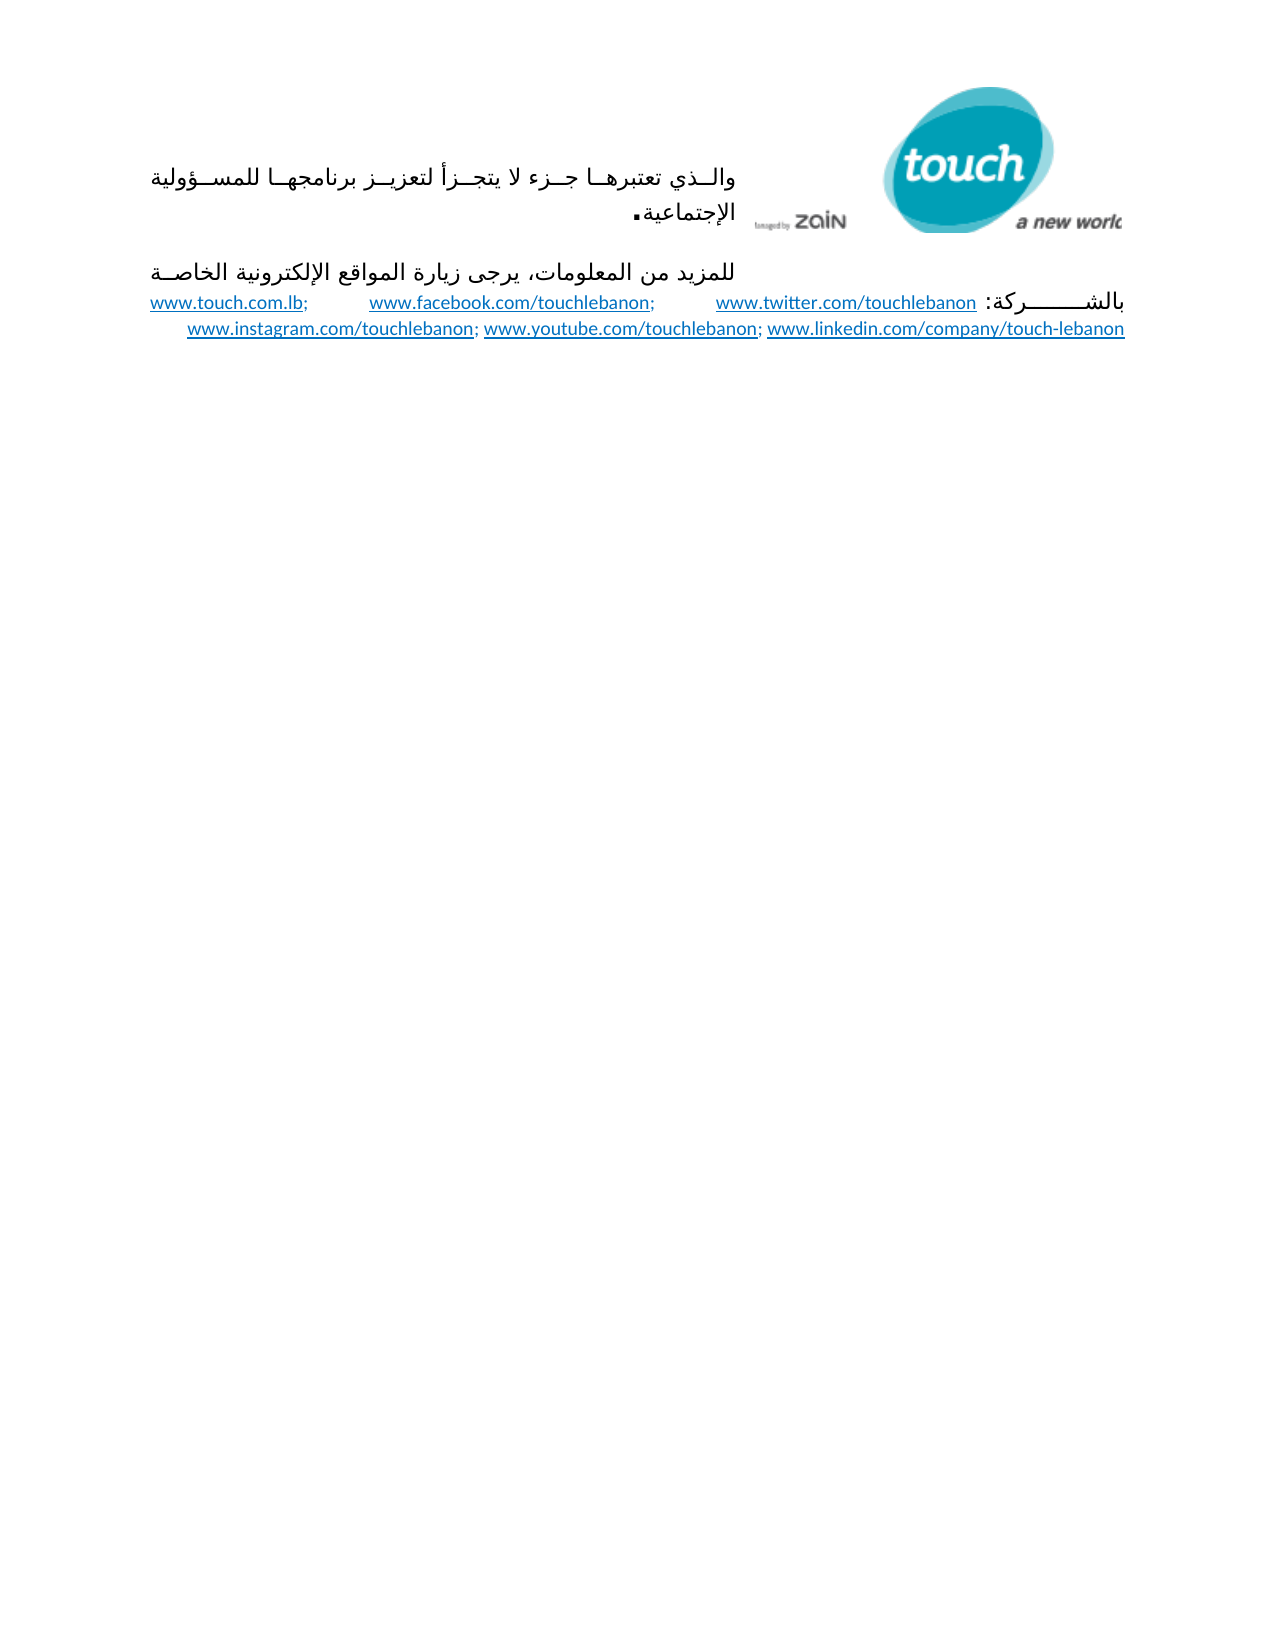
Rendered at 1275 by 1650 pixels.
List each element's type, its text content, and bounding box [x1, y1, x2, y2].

text للمزيد من المعلومات، يرجى زيارة المواقع الإلكترونية الخاصة بالشركة: www.touch.com.lb; www.facebook.com/touchlebanon; www.twitter.com/touchlebanon www.instagram.com/touchlebanon; www.youtube.com/touchlebanon; www.linkedin.com/company/touch-lebanon [150, 259, 1125, 341]
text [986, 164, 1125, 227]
